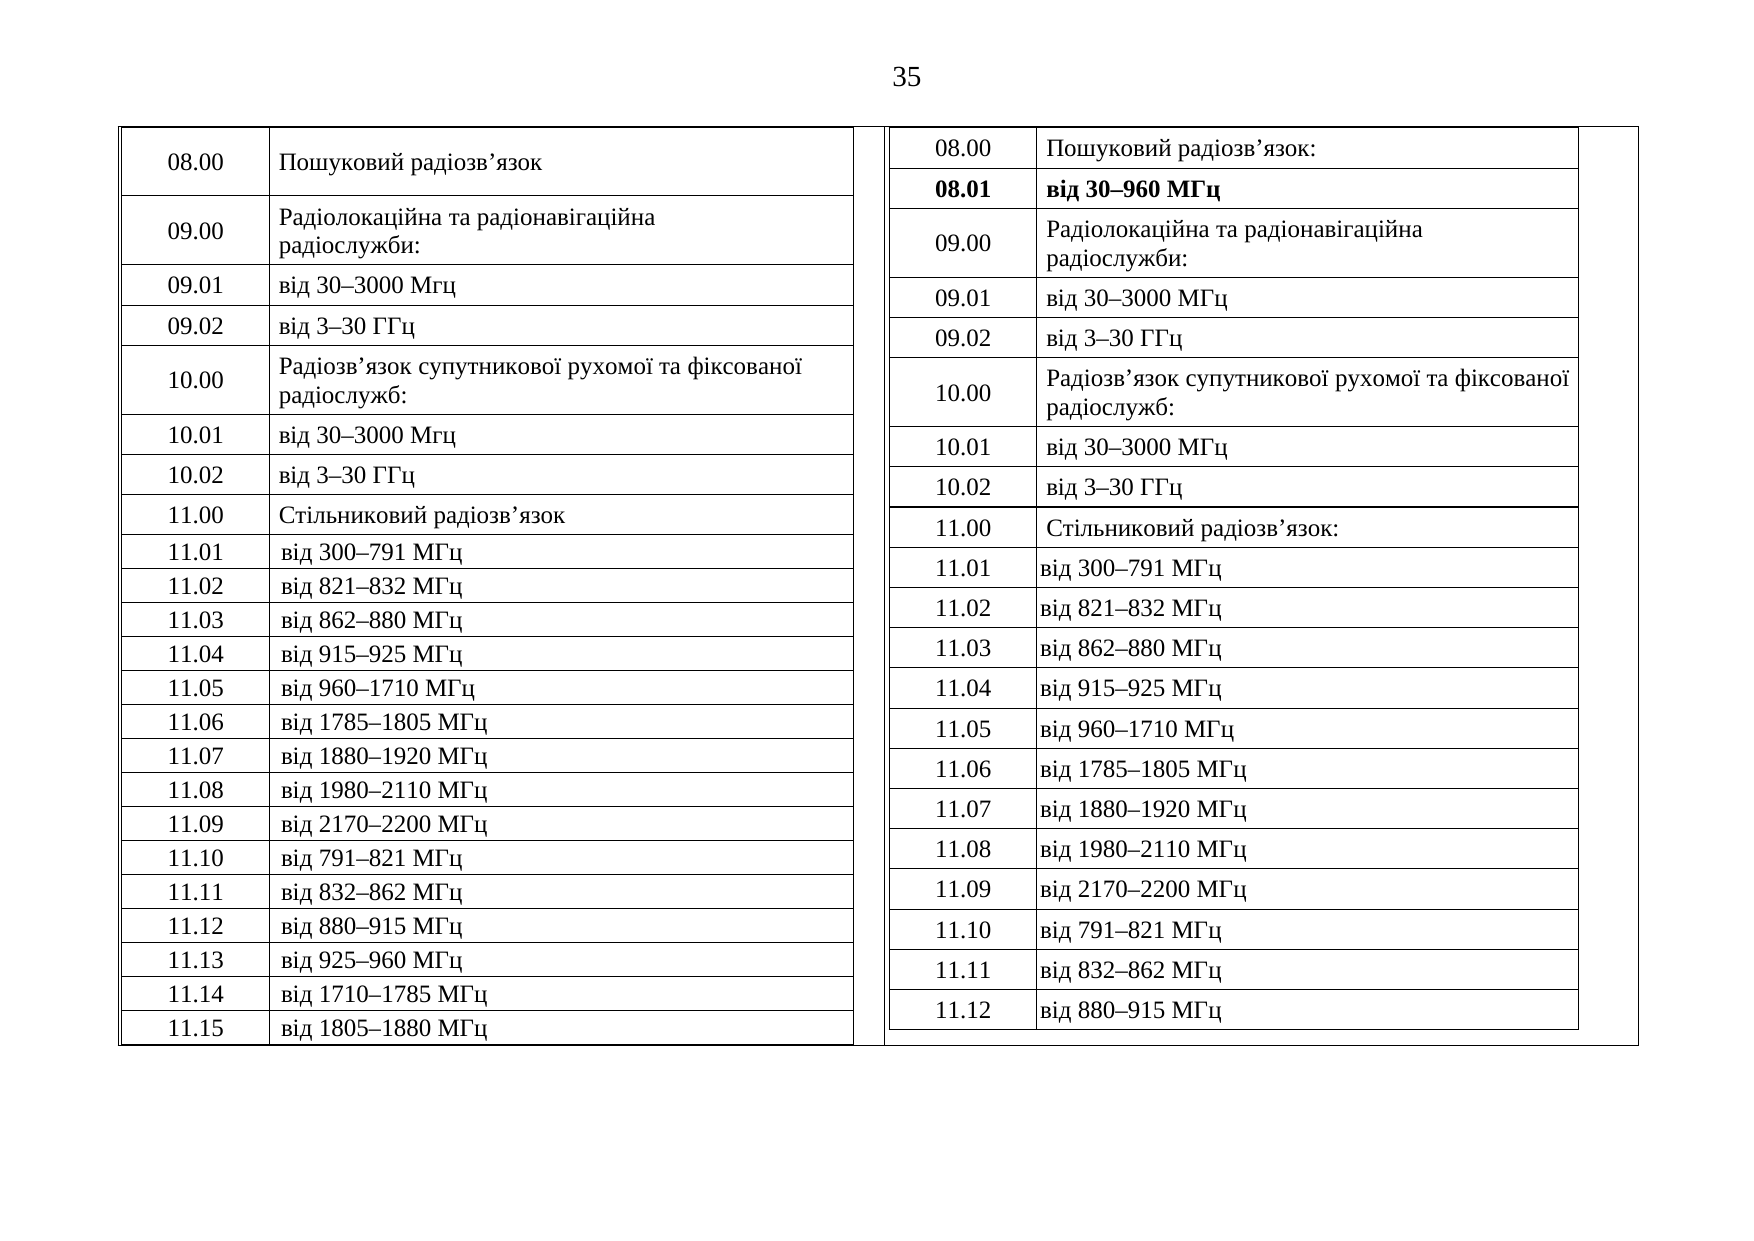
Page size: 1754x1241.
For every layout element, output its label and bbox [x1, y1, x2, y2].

table_cell [885, 127, 1638, 1045]
table_cell [270, 977, 853, 1010]
table_cell [122, 196, 269, 264]
table_cell [122, 977, 269, 1010]
table_cell [122, 637, 269, 670]
table_cell [270, 346, 853, 414]
table_cell [270, 196, 853, 264]
table_cell [270, 637, 853, 670]
table_cell [270, 265, 853, 305]
table_cell [122, 306, 269, 345]
table_cell [122, 415, 269, 454]
table_cell [270, 495, 853, 534]
table_cell [122, 128, 269, 195]
table_cell [122, 569, 269, 602]
table_cell [270, 569, 853, 602]
table_cell [270, 306, 853, 345]
table_cell [122, 455, 269, 494]
table_cell [270, 1011, 853, 1044]
table_cell [270, 128, 853, 195]
table_cell [270, 909, 853, 942]
table_cell [270, 455, 853, 494]
table_cell [270, 807, 853, 840]
table_cell [270, 603, 853, 636]
table_cell [270, 705, 853, 738]
table_cell [270, 875, 853, 908]
table_cell [122, 495, 269, 534]
table_cell [122, 875, 269, 908]
table_cell [122, 841, 269, 874]
table_cell [122, 807, 269, 840]
table_cell [270, 671, 853, 704]
table_cell [122, 1011, 269, 1044]
table_cell [122, 943, 269, 976]
table_cell [122, 346, 269, 414]
table_cell [270, 739, 853, 772]
table_cell [122, 535, 269, 568]
table_cell [122, 603, 269, 636]
table_cell [122, 739, 269, 772]
table_cell [270, 535, 853, 568]
table_cell [270, 415, 853, 454]
table_cell [854, 127, 884, 1045]
table_cell [122, 671, 269, 704]
table_cell [122, 773, 269, 806]
table_cell [122, 705, 269, 738]
table_cell [270, 943, 853, 976]
table_cell [122, 265, 269, 305]
table_cell [122, 909, 269, 942]
table_cell [270, 773, 853, 806]
table_cell [270, 841, 853, 874]
